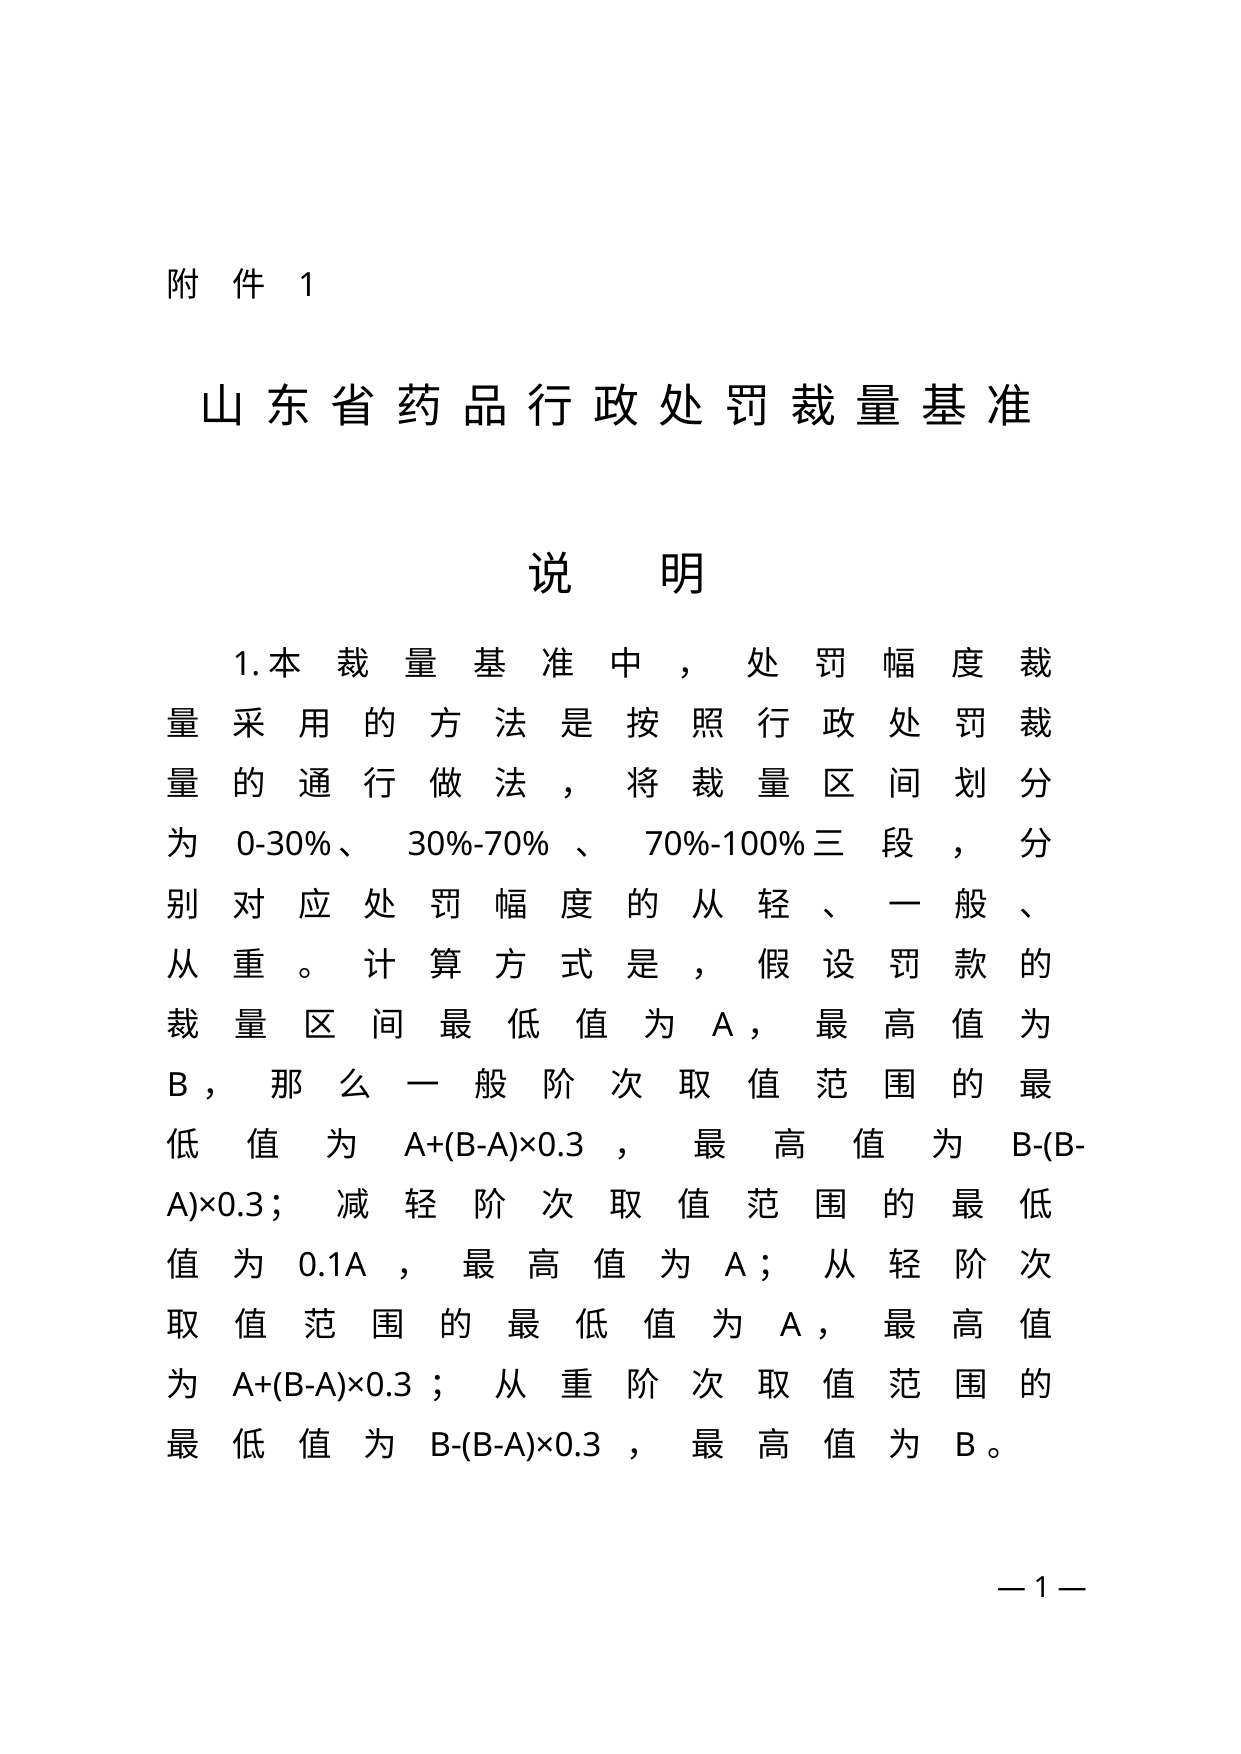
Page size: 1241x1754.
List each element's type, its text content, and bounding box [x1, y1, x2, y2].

text 1.本裁量基准中，处罚幅度裁量采用的方法是按照行政处罚裁量的通行做法，将裁量区间划分为0-30%、30%-70%、70%-100%三段，分别对应处罚幅度的从轻、一般、从重。计算方式是，假设罚款的裁量区间最低值为A，最高值为B，那么一般阶次取值范围的最低值为A+(B-A)×0.3，最高值为B-(B-A)×0.3；减轻阶次取值范围的最低值为0.1A，最高值为A；从轻阶次取值范围的最低值为A，最高值为A+(B-A)×0.3；从重阶次取值范围的最低值为B-(B-A)×0.3，最高值为B。 [167, 631, 1085, 1472]
text 说 明 [167, 511, 1085, 631]
text 山东省药品行政处罚裁量基准 [167, 342, 1085, 462]
text 附件1 [167, 252, 1085, 312]
